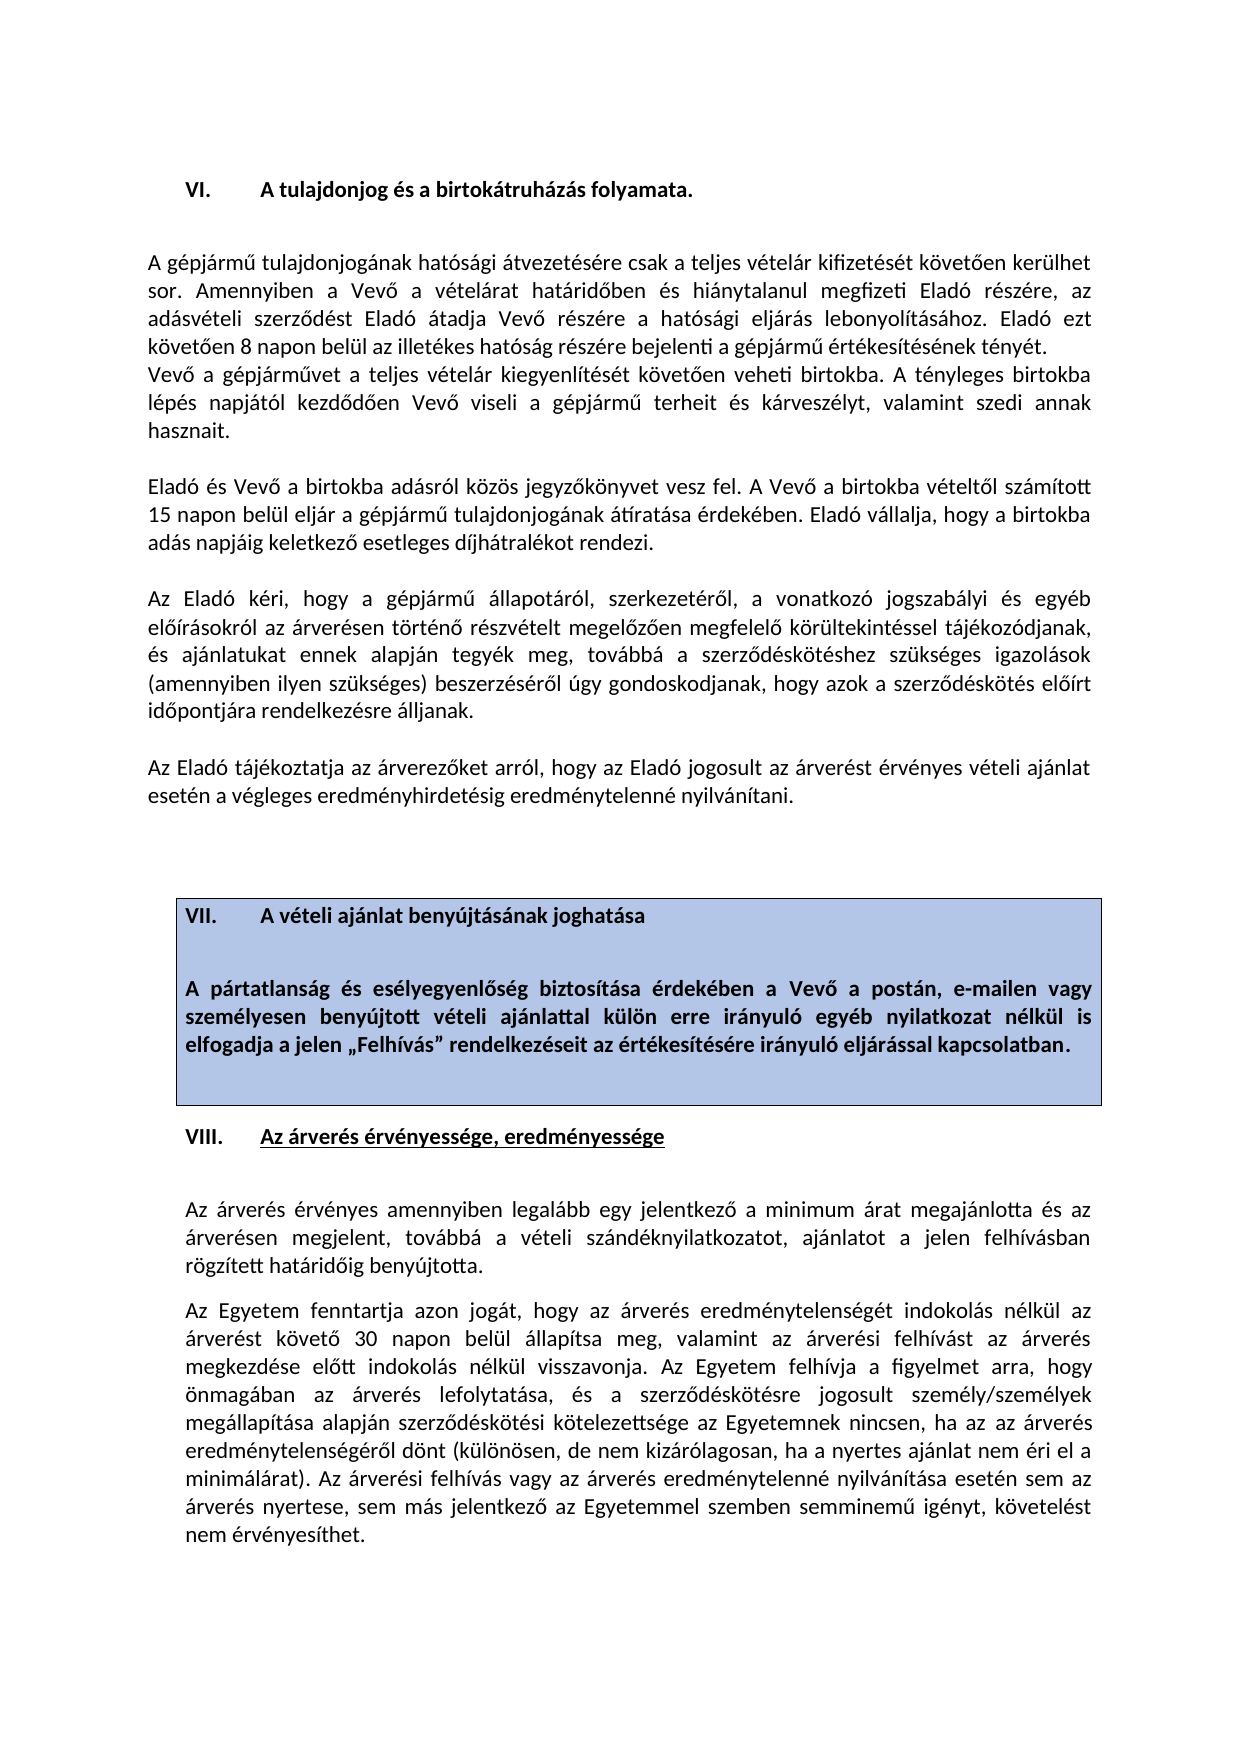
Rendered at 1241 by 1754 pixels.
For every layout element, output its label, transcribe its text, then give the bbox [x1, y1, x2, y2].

text A gépjármű tulajdonjogának hatósági átvezetésére csak a teljes vételár kifizetését követően kerülhet sor. Amennyiben a Vevő a vételárat határidőben és hiánytalanul megfizeti Eladó részére, az adásvételi szerződést Eladó átadja Vevő részére a hatósági eljárás lebonyolításához. Eladó ezt követően 8 napon belül az illetékes hatóság részére bejelenti a gépjármű értékesítésének tényét. [148, 248, 1093, 360]
text Az árverés érvényes amennyiben legalább egy jelentkező a minimum árat megajánlotta és az árverésen megjelent, továbbá a vételi szándéknyilatkozatot, ajánlatot a jelen felhívásban rögzített határidőig benyújtotta. [185, 1195, 1093, 1279]
text Az Eladó tájékoztatja az árverezőket arról, hogy az Eladó jogosult az árverést érvényes vételi ajánlat esetén a végleges eredményhirdetésig eredménytelenné nyilvánítani. [148, 753, 1093, 809]
text Eladó és Vevő a birtokba adásról közös jegyzőkönyvet vesz fel. A Vevő a birtokba vételtől számított 15 napon belül eljár a gépjármű tulajdonjogának átíratása érdekében. Eladó vállalja, hogy a birtokba adás napjáig keletkező esetleges díjhátralékot rendezi. [148, 472, 1093, 557]
text Az Eladó kéri, hogy a gépjármű állapotáról, szerkezetéről, a vonatkozó jogszabályi és egyéb előírásokról az árverésen történő részvételt megelőzően megfelelő körültekintéssel tájékozódjanak, és ajánlatukat ennek alapján tegyék meg, továbbá a szerződéskötéshez szükséges igazolások (amennyiben ilyen szükséges) beszerzéséről úgy gondoskodjanak, hogy azok a szerződéskötés előírt időpontjára rendelkezésre álljanak. [148, 584, 1093, 725]
text A pártatlanság és esélyegyenlőség biztosítása érdekében a Vevő a postán, e-mailen vagy személyesen benyújtott vételi ajánlattal külön erre irányuló egyéb nyilatkozat nélkül is elfogadja a jelen „Felhívás” rendelkezéseit az értékesítésére irányuló eljárással kapcsolatban. [177, 971, 1101, 1058]
text Vevő a gépjárművet a teljes vételár kiegyenlítését követően veheti birtokba. A tényleges birtokba lépés napjától kezdődően Vevő viseli a gépjármű terheit és kárveszélyt, valamint szedi annak hasznait. [148, 360, 1093, 444]
list Az árverés érvényessége, eredményessége [185, 1122, 1093, 1151]
list A tulajdonjog és a birtokátruházás folyamata. [185, 176, 1093, 204]
text Az Egyetem fenntartja azon jogát, hogy az árverés eredménytelenségét indokolás nélkül az árverést követő 30 napon belül állapítsa meg, valamint az árverési felhívást az árverés megkezdése előtt indokolás nélkül visszavonja. Az Egyetem felhívja a figyelmet arra, hogy önmagában az árverés lefolytatása, és a szerződéskötésre jogosult személy/személyek megállapítása alapján szerződéskötési kötelezettsége az Egyetemnek nincsen, ha az az árverés eredménytelenségéről dönt (különösen, de nem kizárólagosan, ha a nyertes ajánlat nem éri el a minimálárat). Az árverési felhívás vagy az árverés eredménytelenné nyilvánítása esetén sem az árverés nyertese, sem más jelentkező az Egyetemmel szemben semminemű igényt, követelést nem érvényesíthet. [185, 1296, 1093, 1548]
list A vételi ajánlat benyújtásának joghatása [177, 899, 1101, 926]
